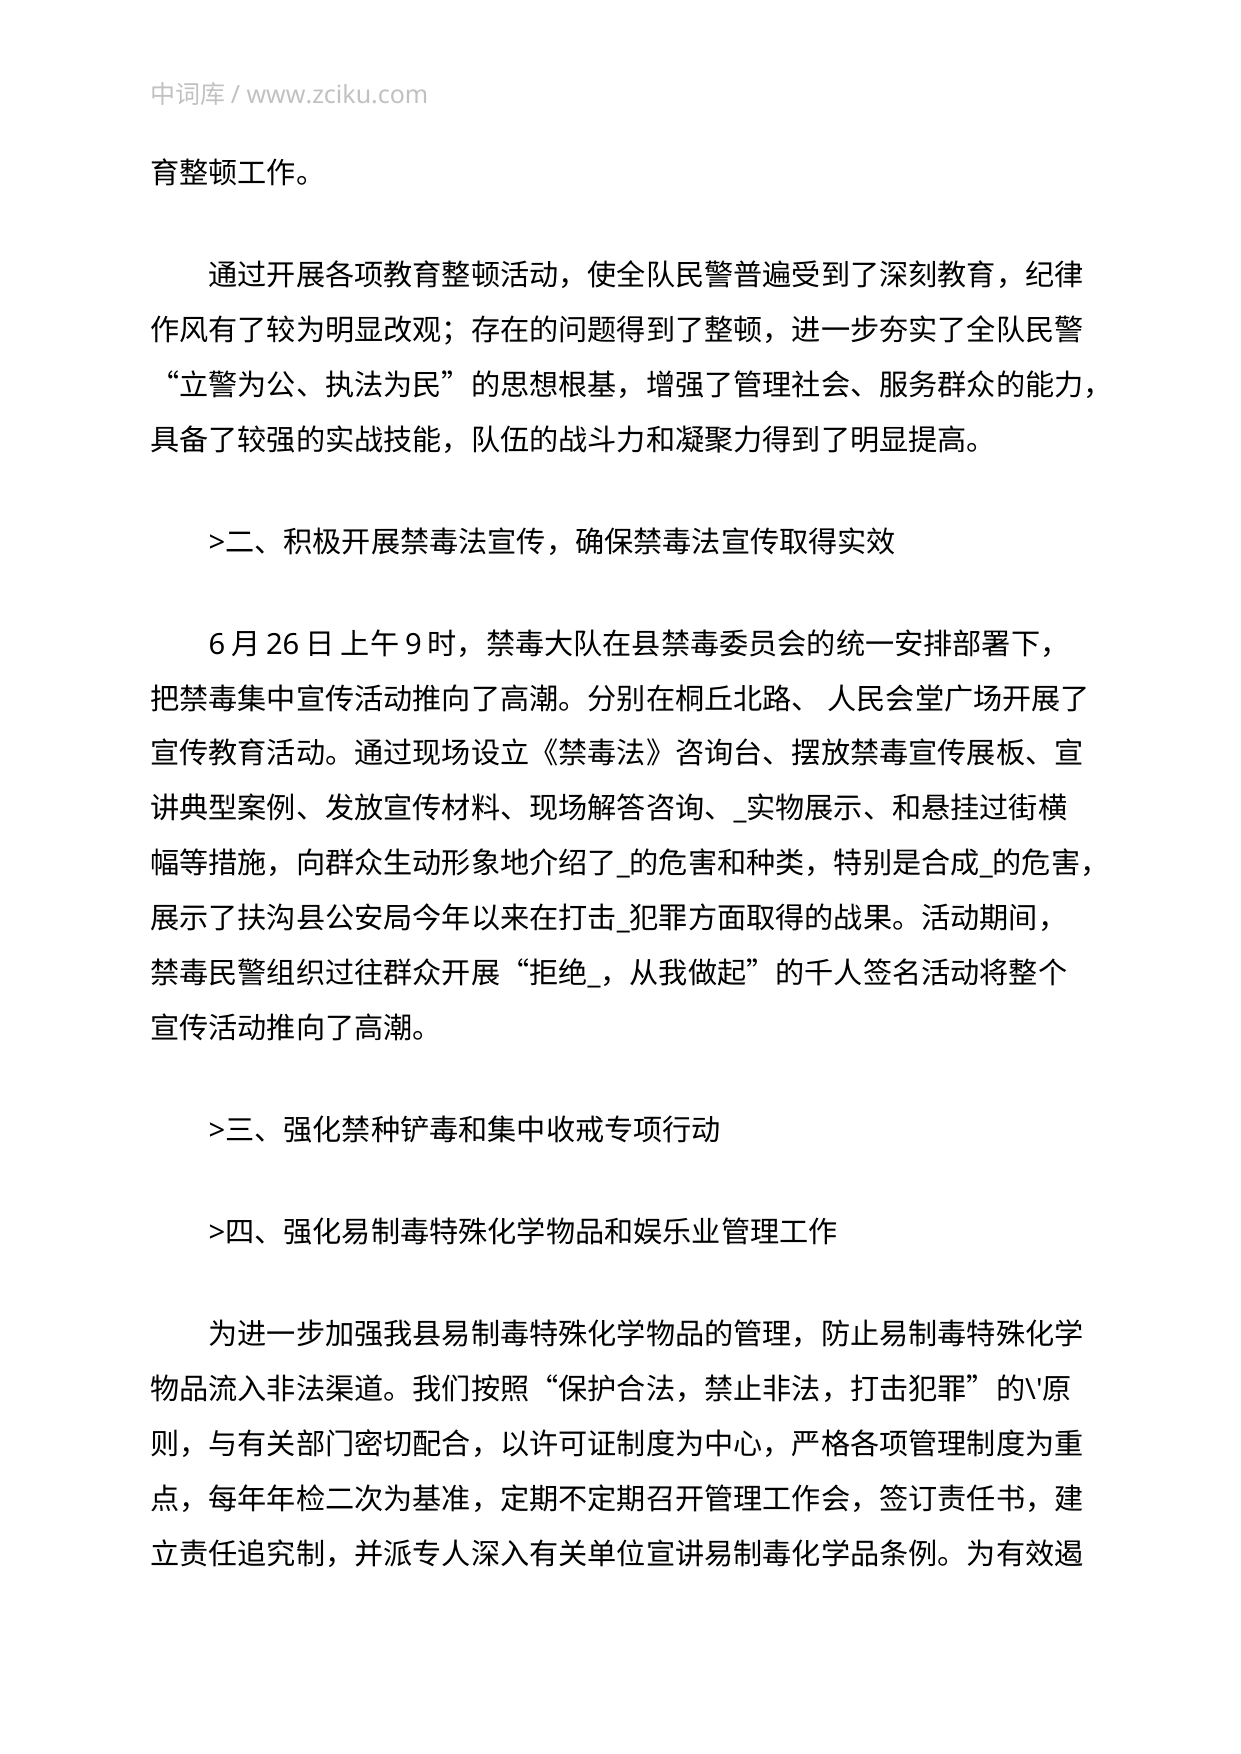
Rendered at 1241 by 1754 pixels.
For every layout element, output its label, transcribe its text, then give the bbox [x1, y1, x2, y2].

text >二、积极开展禁毒法宣传，确保禁毒法宣传取得实效 [150, 518, 1090, 561]
text >三、强化禁种铲毒和集中收戒专项行动 [150, 1107, 1090, 1149]
text >四、强化易制毒特殊化学物品和娱乐业管理工作 [150, 1209, 1090, 1251]
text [150, 1311, 1090, 1573]
text 6月26日 上午9时，禁毒大队在县禁毒委员会的统一安排部署下，把禁毒集中宣传活动推向了高潮。分别在桐丘北路、 人民会堂广场开展了宣传教育活动。通过现场设立《禁毒法》咨询台、摆放禁毒宣传展板、宣讲典型案例、发放宣传材料、现场解答咨询、_实物展示、和悬挂过街横幅等措施，向群众生动形象地介绍了_的危害和种类，特别是合成_的危害，展示了扶沟县公安局今年以来在打击_犯罪方面取得的战果。活动期间，禁毒民警组织过往群众开展“拒绝_，从我做起”的千人签名活动将整个宣传活动推向了高潮。 [150, 620, 1090, 1047]
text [150, 150, 1090, 192]
text 通过开展各项教育整顿活动，使全队民警普遍受到了深刻教育，纪律作风有了较为明显改观；存在的问题得到了整顿，进一步夯实了全队民警“立警为公、执法为民”的思想根基，增强了管理社会、服务群众的能力，具备了较强的实战技能，队伍的战斗力和凝聚力得到了明显提高。 [150, 252, 1090, 459]
